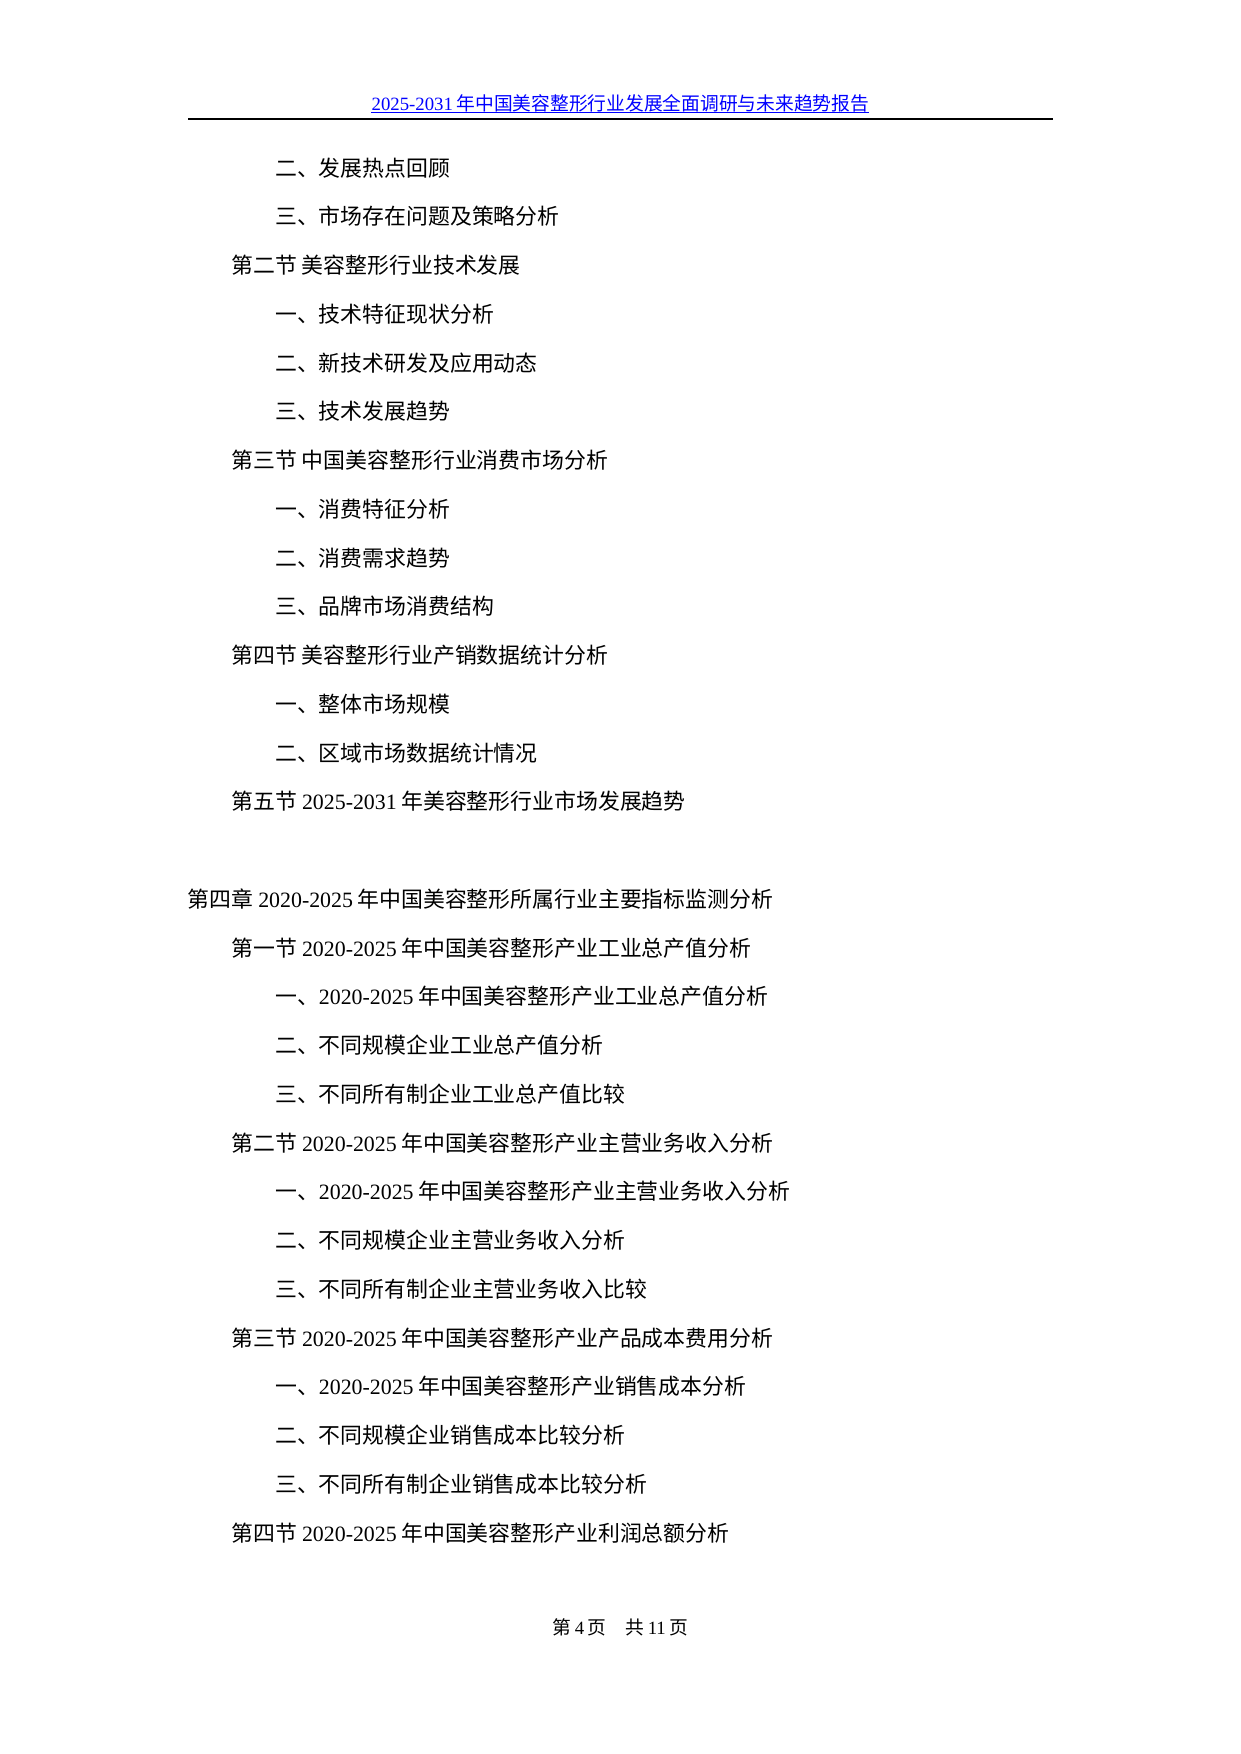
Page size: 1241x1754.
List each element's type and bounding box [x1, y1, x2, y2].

text [187, 150, 1053, 1548]
